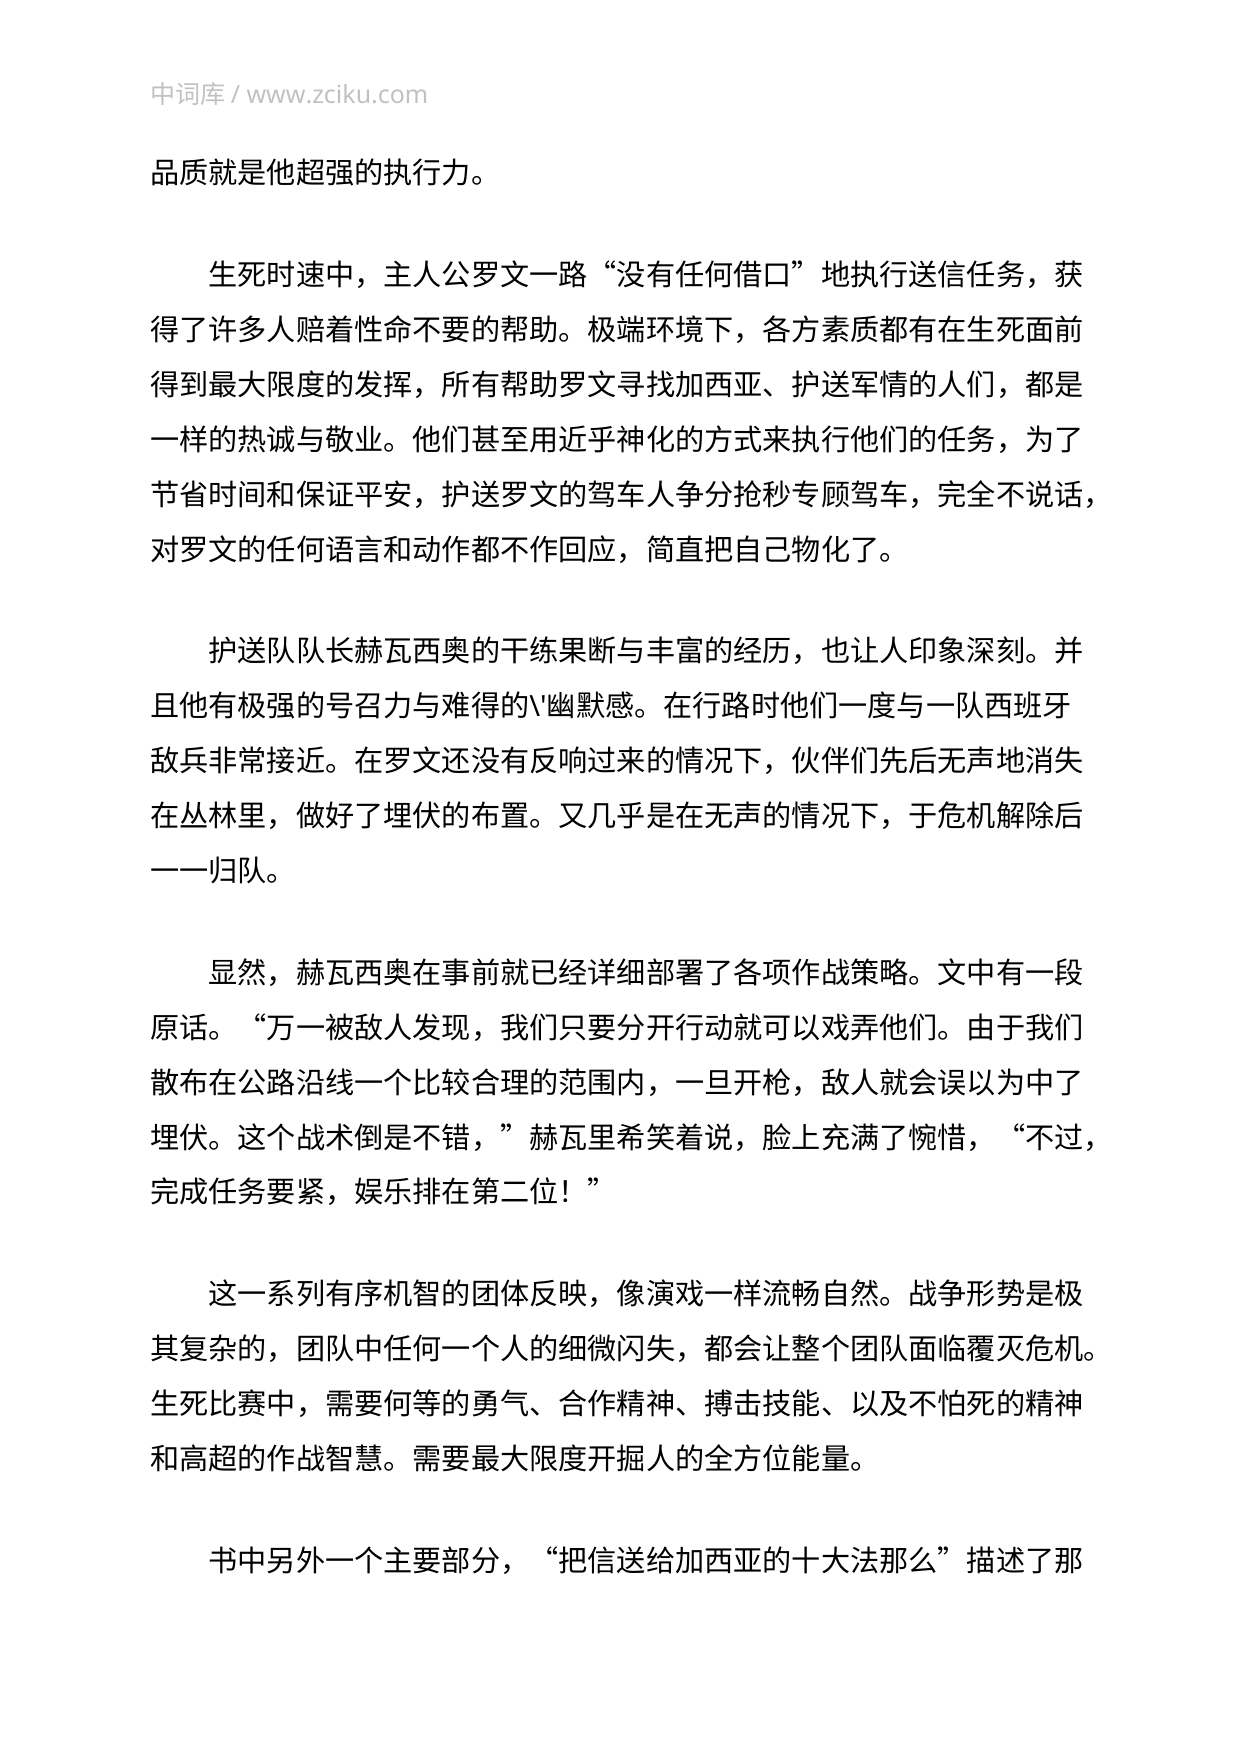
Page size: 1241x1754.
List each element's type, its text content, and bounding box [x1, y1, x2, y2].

text 显然，赫瓦西奥在事前就已经详细部署了各项作战策略。文中有一段原话。“万一被敌人发现，我们只要分开行动就可以戏弄他们。由于我们散布在公路沿线一个比较合理的范围内，一旦开枪，敌人就会误以为中了埋伏。这个战术倒是不错，”赫瓦里希笑着说，脸上充满了惋惜，“不过，完成任务要紧，娱乐排在第二位！” [150, 949, 1090, 1211]
text 生死时速中，主人公罗文一路“没有任何借口”地执行送信任务，获得了许多人赔着性命不要的帮助。极端环境下，各方素质都有在生死面前得到最大限度的发挥，所有帮助罗文寻找加西亚、护送军情的人们，都是一样的热诚与敬业。他们甚至用近乎神化的方式来执行他们的任务，为了节省时间和保证平安，护送罗文的驾车人争分抢秒专顾驾车，完全不说话，对罗文的任何语言和动作都不作回应，简直把自己物化了。 [150, 252, 1090, 568]
text 这一系列有序机智的团体反映，像演戏一样流畅自然。战争形势是极其复杂的，团队中任何一个人的细微闪失，都会让整个团队面临覆灭危机。生死比赛中，需要何等的勇气、合作精神、搏击技能、以及不怕死的精神和高超的作战智慧。需要最大限度开掘人的全方位能量。 [150, 1271, 1090, 1478]
text 护送队队长赫瓦西奥的干练果断与丰富的经历，也让人印象深刻。并且他有极强的号召力与难得的\'幽默感。在行路时他们一度与一队西班牙敌兵非常接近。在罗文还没有反响过来的情况下，伙伴们先后无声地消失在丛林里，做好了埋伏的布置。又几乎是在无声的情况下，于危机解除后一一归队。 [150, 628, 1090, 890]
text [150, 1537, 1090, 1579]
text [150, 150, 1090, 192]
